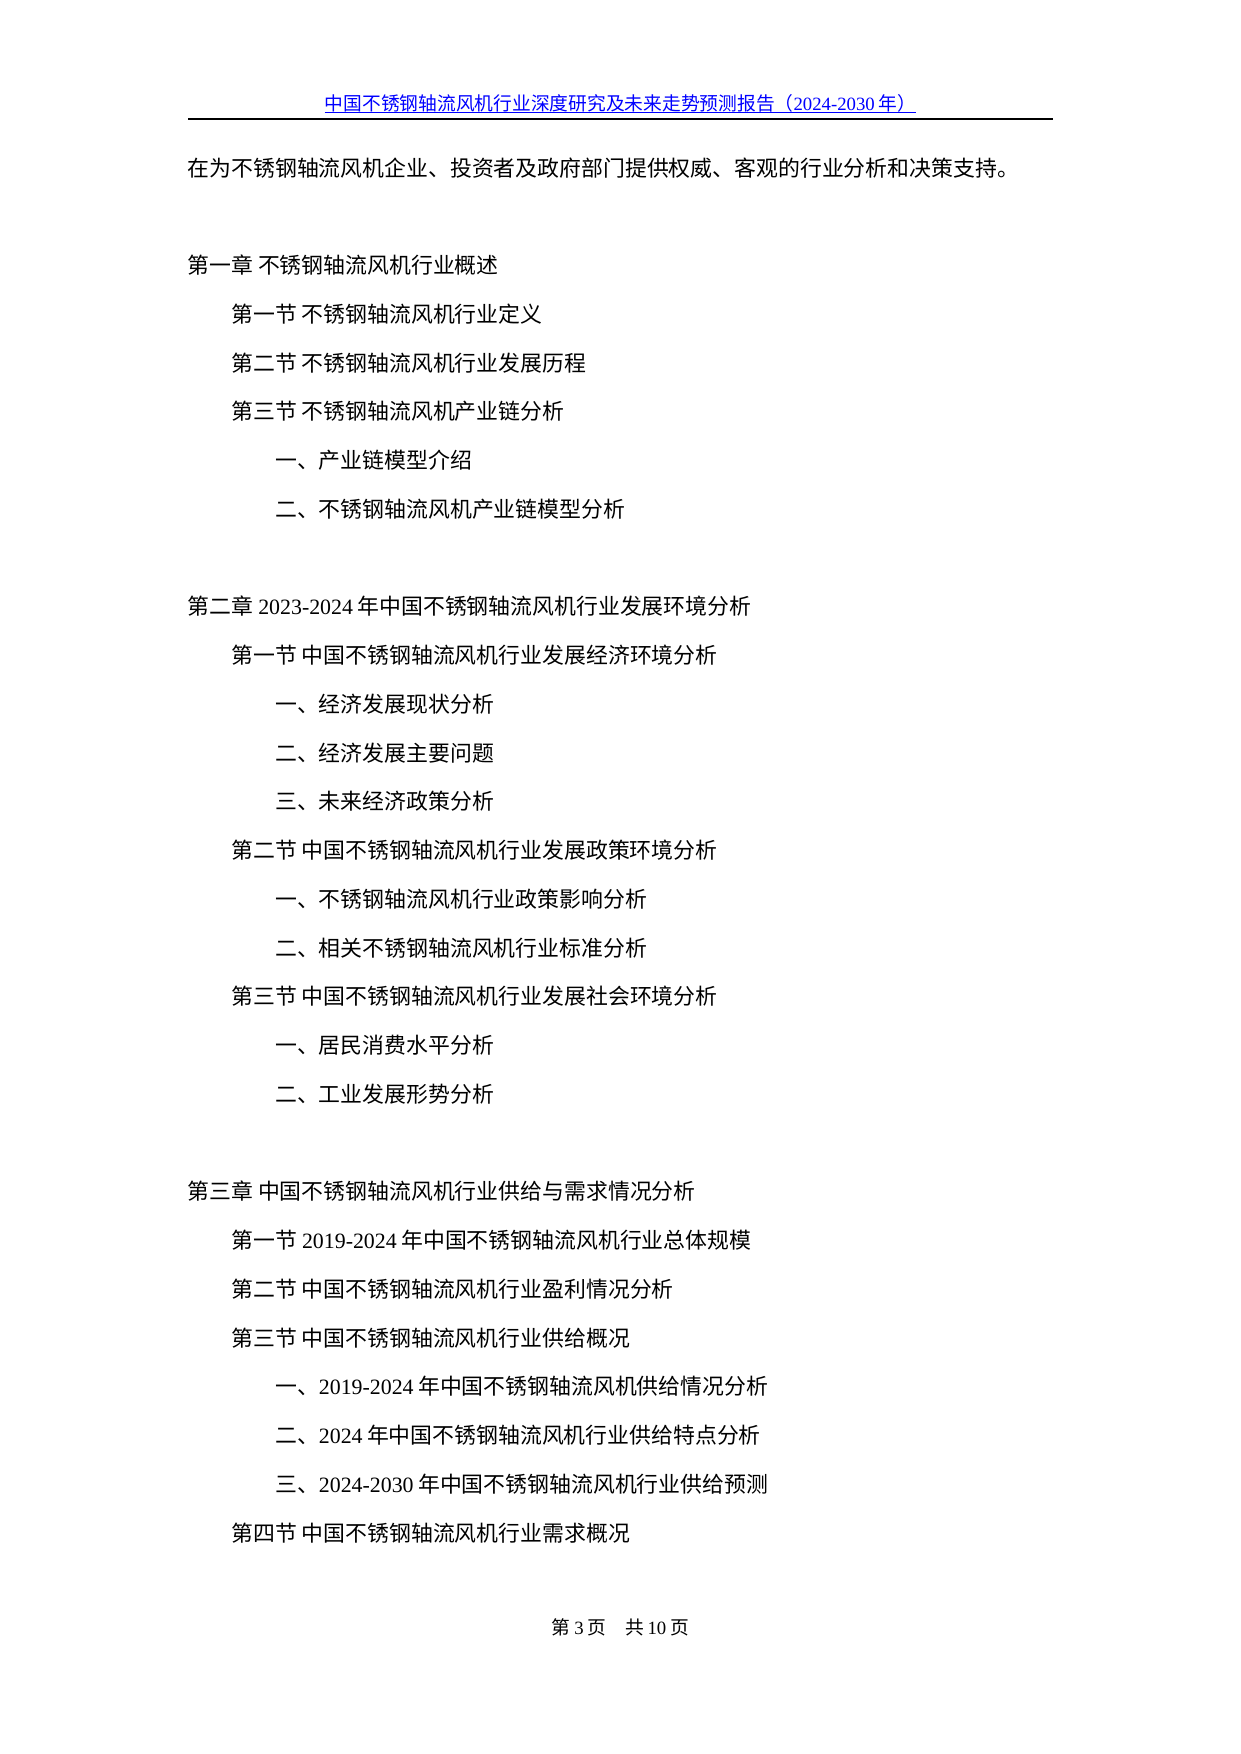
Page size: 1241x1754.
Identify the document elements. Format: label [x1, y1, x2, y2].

text [187, 150, 1053, 1548]
